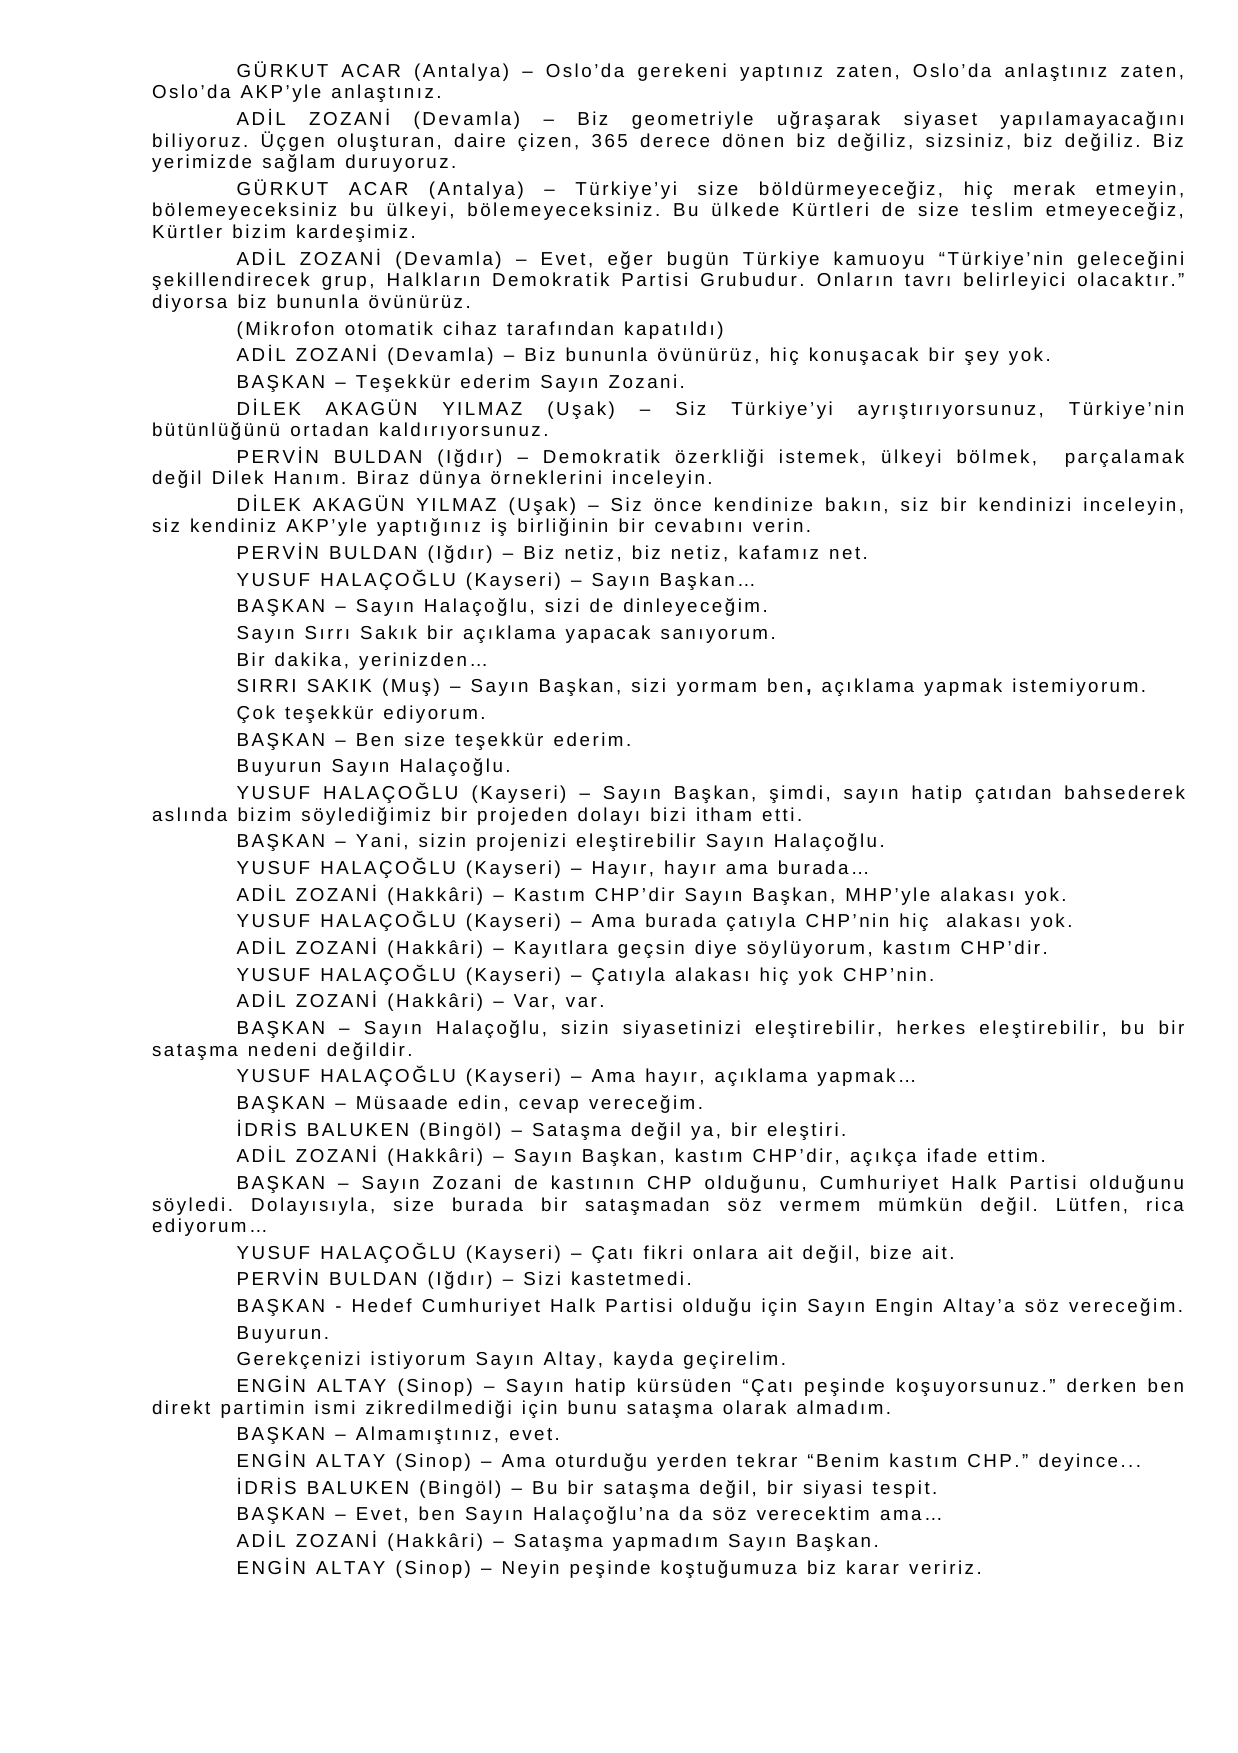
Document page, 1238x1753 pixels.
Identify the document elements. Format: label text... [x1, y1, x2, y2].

text ENGİN ALTAY (Sinop) – Ama oturduğu yerden tekrar “Benim kastım CHP.” deyince... [152, 1450, 1186, 1471]
text ADİL ZOZANİ (Hakkâri) – Kastım CHP’dir Sayın Başkan, MHP’yle alakası yok. [152, 883, 1186, 905]
text BAŞKAN – Sayın Halaçoğlu, sizin siyasetinizi eleştirebilir, herkes eleştirebilir, bu bir sataşma nedeni değildir. [152, 1017, 1186, 1060]
text ENGİN ALTAY (Sinop) – Sayın hatip kürsüden “Çatı peşinde koşuyorsunuz.” derken ben direkt partimin ismi zikredilmediği için bunu sataşma olarak almadım. [152, 1375, 1186, 1418]
text ENGİN ALTAY (Sinop) – Neyin peşinde koştuğumuza biz karar veririz. [152, 1556, 1186, 1578]
text ADİL ZOZANİ (Hakkâri) – Var, var. [152, 990, 1186, 1012]
text YUSUF HALAÇOĞLU (Kayseri) – Sayın Başkan, şimdi, sayın hatip çatıdan bahsederek aslında bizim söylediğimiz bir projeden dolayı bizi itham etti. [152, 782, 1186, 825]
text ADİL ZOZANİ (Devamla) – Biz geometriyle uğraşarak siyaset yapılamayacağını biliyoruz. Üçgen oluşturan, daire çizen, 365 derece dönen biz değiliz, sizsiniz, biz değiliz. Biz yerimizde sağlam duruyoruz. [152, 108, 1186, 173]
text ADİL ZOZANİ (Devamla) – Evet, eğer bugün Türkiye kamuoyu “Türkiye’nin geleceğini şekillendirecek grup, Halkların Demokratik Partisi Grubudur. Onların tavrı belirleyici olacaktır.” diyorsa biz bununla övünürüz. [152, 247, 1186, 312]
text BAŞKAN – Almamıştınız, evet. [152, 1423, 1186, 1445]
text ADİL ZOZANİ (Hakkâri) – Kayıtlara geçsin diye söylüyorum, kastım CHP’dir. [152, 937, 1186, 958]
text GÜRKUT ACAR (Antalya) – Oslo’da gerekeni yaptınız zaten, Oslo’da anlaştınız zaten, Oslo’da AKP’yle anlaştınız. [152, 60, 1186, 103]
text Buyurun. [152, 1322, 1186, 1343]
text İDRİS BALUKEN (Bingöl) – Sataşma değil ya, bir eleştiri. [152, 1118, 1186, 1140]
text YUSUF HALAÇOĞLU (Kayseri) – Sayın Başkan… [152, 569, 1186, 590]
text YUSUF HALAÇOĞLU (Kayseri) – Ama burada çatıyla CHP’nin hiç alakası yok. [152, 910, 1186, 932]
text BAŞKAN – Evet, ben Sayın Halaçoğlu’na da söz verecektim ama… [152, 1503, 1186, 1525]
text YUSUF HALAÇOĞLU (Kayseri) – Çatı fikri onlara ait değil, bize ait. [152, 1242, 1186, 1263]
text Bir dakika, yerinizden… [152, 649, 1186, 670]
text İDRİS BALUKEN (Bingöl) – Bu bir sataşma değil, bir siyasi tespit. [152, 1476, 1186, 1498]
text Çok teşekkür ediyorum. [152, 702, 1186, 723]
text PERVİN BULDAN (Iğdır) – Sizi kastetmedi. [152, 1268, 1186, 1290]
text BAŞKAN – Ben size teşekkür ederim. [152, 729, 1186, 750]
text DİLEK AKAGÜN YILMAZ (Uşak) – Siz önce kendinize bakın, siz bir kendinizi inceleyin, siz kendiniz AKP’yle yaptığınız iş birliğinin bir cevabını verin. [152, 494, 1186, 537]
text SIRRI SAKIK (Muş) – Sayın Başkan, sizi yormam ben, açıklama yapmak istemiyorum. [152, 675, 1186, 697]
text YUSUF HALAÇOĞLU (Kayseri) – Çatıyla alakası hiç yok CHP’nin. [152, 963, 1186, 985]
text DİLEK AKAGÜN YILMAZ (Uşak) – Siz Türkiye’yi ayrıştırıyorsunuz, Türkiye’nin bütünlüğünü ortadan kaldırıyorsunuz. [152, 397, 1186, 440]
text Buyurun Sayın Halaçoğlu. [152, 755, 1186, 777]
text Gerekçenizi istiyorum Sayın Altay, kayda geçirelim. [152, 1348, 1186, 1370]
text BAŞKAN – Müsaade edin, cevap vereceğim. [152, 1092, 1186, 1113]
text BAŞKAN – Teşekkür ederim Sayın Zozani. [152, 371, 1186, 392]
text YUSUF HALAÇOĞLU (Kayseri) – Hayır, hayır ama burada… [152, 857, 1186, 878]
text BAŞKAN – Sayın Zozani de kastının CHP olduğunu, Cumhuriyet Halk Partisi olduğunu söyledi. Dolayısıyla, size burada bir sataşmadan söz vermem mümkün değil. Lütfen, rica ediyorum… [152, 1172, 1186, 1236]
text Sayın Sırrı Sakık bir açıklama yapacak sanıyorum. [152, 622, 1186, 643]
text BAŞKAN - Hedef Cumhuriyet Halk Partisi olduğu için Sayın Engin Altay’a söz vereceğim. [152, 1295, 1186, 1316]
text PERVİN BULDAN (Iğdır) – Demokratik özerkliği istemek, ülkeyi bölmek, parçalamak değil Dilek Hanım. Biraz dünya örneklerini inceleyin. [152, 446, 1186, 489]
text ADİL ZOZANİ (Hakkâri) – Sataşma yapmadım Sayın Başkan. [152, 1530, 1186, 1551]
text GÜRKUT ACAR (Antalya) – Türkiye’yi size böldürmeyeceğiz, hiç merak etmeyin, bölemeyeceksiniz bu ülkeyi, bölemeyeceksiniz. Bu ülkede Kürtleri de size teslim etmeyeceğiz, Kürtler bizim kardeşimiz. [152, 178, 1186, 242]
text PERVİN BULDAN (Iğdır) – Biz netiz, biz netiz, kafamız net. [152, 542, 1186, 563]
text (Mikrofon otomatik cihaz tarafından kapatıldı) [152, 317, 1186, 339]
text BAŞKAN – Yani, sizin projenizi eleştirebilir Sayın Halaçoğlu. [152, 830, 1186, 852]
text ADİL ZOZANİ (Hakkâri) – Sayın Başkan, kastım CHP’dir, açıkça ifade ettim. [152, 1145, 1186, 1167]
text BAŞKAN – Sayın Halaçoğlu, sizi de dinleyeceğim. [152, 595, 1186, 617]
text YUSUF HALAÇOĞLU (Kayseri) – Ama hayır, açıklama yapmak… [152, 1065, 1186, 1087]
text ADİL ZOZANİ (Devamla) – Biz bununla övünürüz, hiç konuşacak bir şey yok. [152, 344, 1186, 366]
